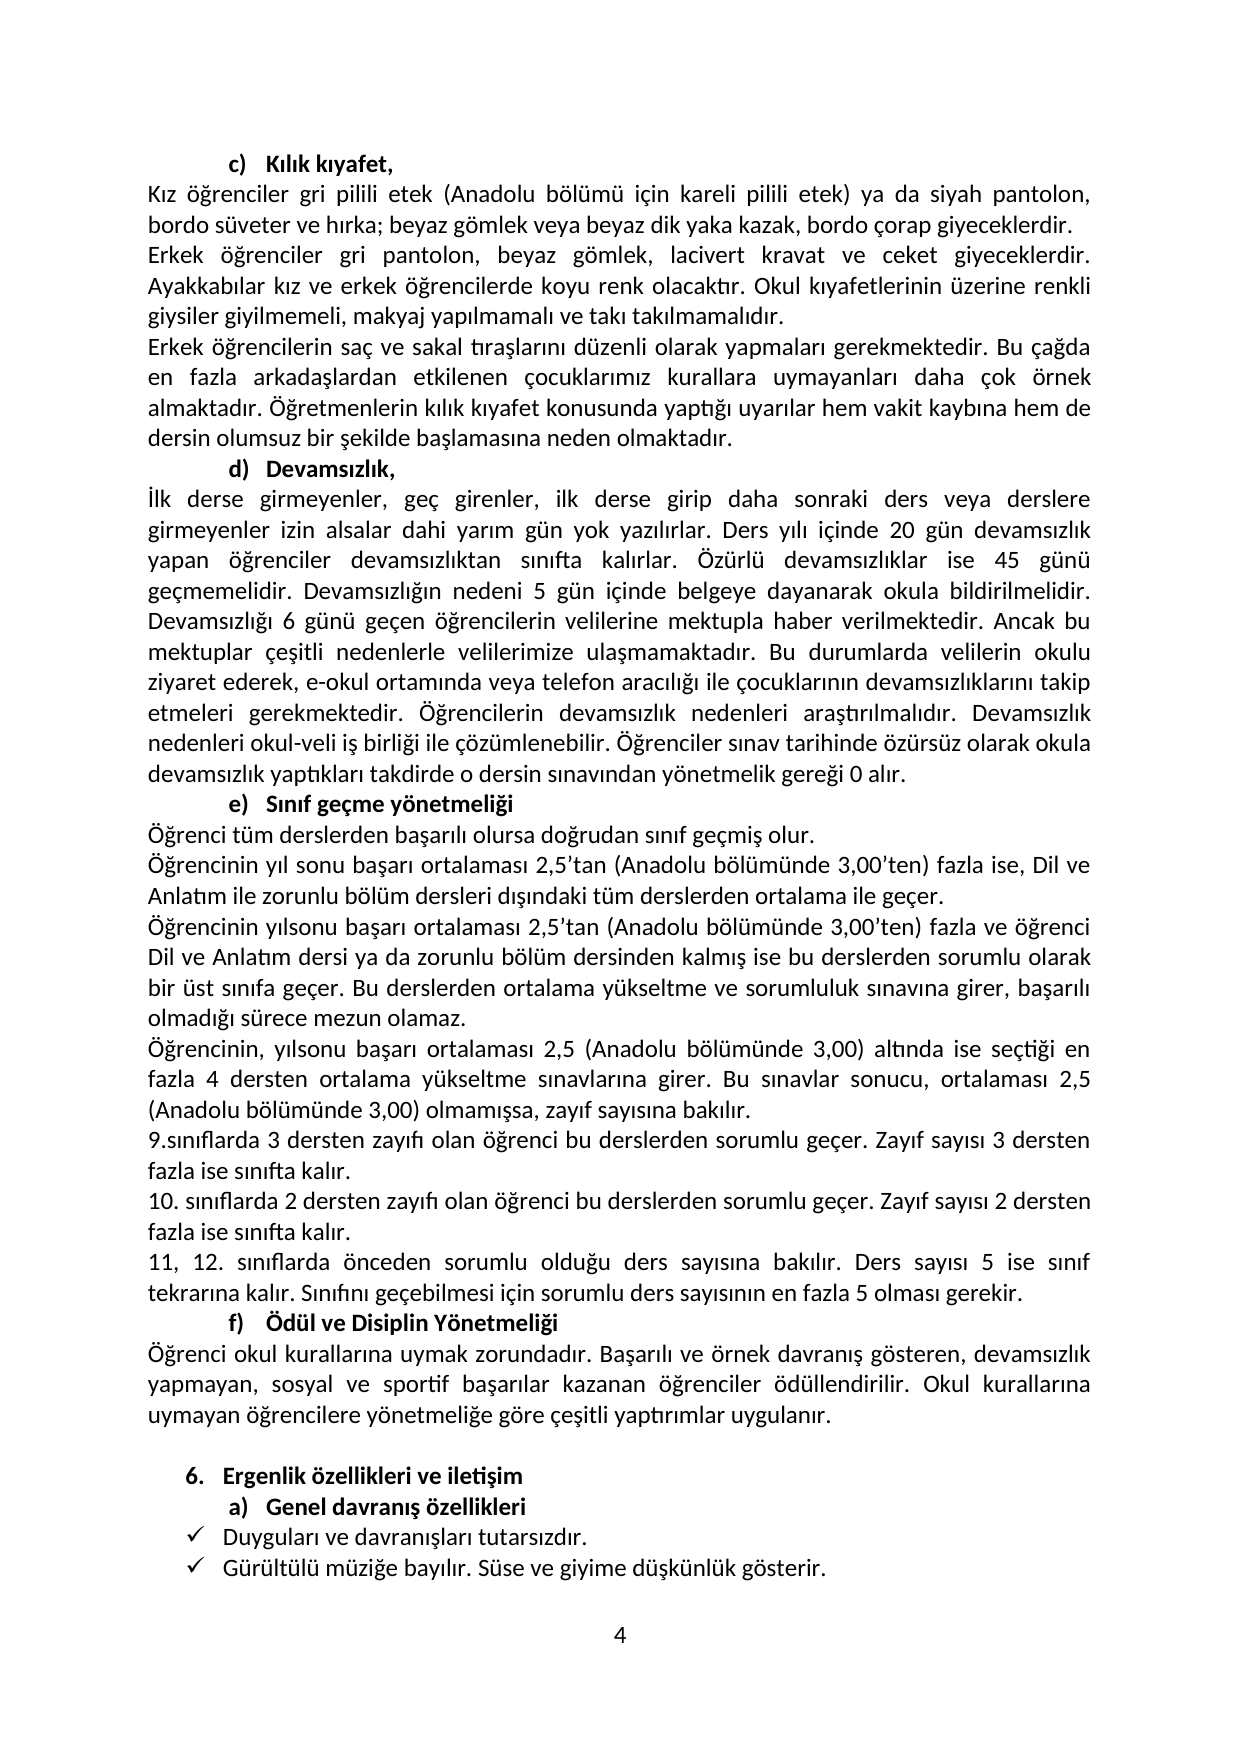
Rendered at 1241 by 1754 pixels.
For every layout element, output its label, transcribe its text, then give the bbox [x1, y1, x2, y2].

text Öğrencinin yıl sonu başarı ortalaması 2,5’tan (Anadolu bölümünde 3,00’ten) fazla ise, Dil ve Anlatım ile zorunlu bölüm dersleri dışındaki tüm derslerden ortalama ile geçer. [148, 850, 1092, 911]
text 9.sınıflarda 3 dersten zayıfı olan öğrenci bu derslerden sorumlu geçer. Zayıf sayısı 3 dersten fazla ise sınıfta kalır. [148, 1124, 1092, 1185]
text Öğrencinin, yılsonu başarı ortalaması 2,5 (Anadolu bölümünde 3,00) altında ise seçtiği en fazla 4 dersten ortalama yükseltme sınavlarına girer. Bu sınavlar sonucu, ortalaması 2,5 (Anadolu bölümünde 3,00) olmamışsa, zayıf sayısına bakılır. [148, 1033, 1092, 1124]
list Ödül ve Disiplin Yönetmeliği [228, 1307, 1092, 1338]
text Öğrencinin yılsonu başarı ortalaması 2,5’tan (Anadolu bölümünde 3,00’ten) fazla ve öğrenci Dil ve Anlatım dersi ya da zorunlu bölüm dersinden kalmış ise bu derslerden sorumlu olarak bir üst sınıfa geçer. Bu derslerden ortalama yükseltme ve sorumluluk sınavına girer, başarılı olmadığı sürece mezun olamaz. [148, 911, 1092, 1033]
text Erkek öğrencilerin saç ve sakal tıraşlarını düzenli olarak yapmaları gerekmektedir. Bu çağda en fazla arkadaşlardan etkilenen çocuklarımız kurallara uymayanları daha çok örnek almaktadır. Öğretmenlerin kılık kıyafet konusunda yaptığı uyarılar hem vakit kaybına hem de dersin olumsuz bir şekilde başlamasına neden olmaktadır. [148, 331, 1092, 453]
text 11, 12. sınıflarda önceden sorumlu olduğu ders sayısına bakılır. Ders sayısı 5 ise sınıf tekrarına kalır. Sınıfını geçebilmesi için sorumlu ders sayısının en fazla 5 olması gerekir. [148, 1246, 1092, 1307]
text Erkek öğrenciler gri pantolon, beyaz gömlek, lacivert kravat ve ceket giyeceklerdir. Ayakkabılar kız ve erkek öğrencilerde koyu renk olacaktır. Okul kıyafetlerinin üzerine renkli giysiler giyilmemeli, makyaj yapılmamalı ve takı takılmamalıdır. [148, 239, 1092, 331]
text Kız öğrenciler gri pilili etek (Anadolu bölümü için kareli pilili etek) ya da siyah pantolon, bordo süveter ve hırka; beyaz gömlek veya beyaz dik yaka kazak, bordo çorap giyeceklerdir. [148, 178, 1092, 239]
subtitle Ergenlik özellikleri ve iletişim [185, 1460, 1092, 1491]
text Öğrenci okul kurallarına uymak zorundadır. Başarılı ve örnek davranış gösteren, devamsızlık yapmayan, sosyal ve sportif başarılar kazanan öğrenciler ödüllendirilir. Okul kurallarına uymayan öğrencilere yönetmeliğe göre çeşitli yaptırımlar uygulanır. [148, 1338, 1092, 1429]
list Gürültülü müziğe bayılır. Süse ve giyime düşkünlük gösterir. [185, 1552, 1092, 1582]
list Genel davranış özellikleri [228, 1491, 1092, 1521]
list Kılık kıyafet, [228, 148, 1092, 178]
list Devamsızlık, [228, 453, 1092, 483]
list Duyguları ve davranışları tutarsızdır. [185, 1521, 1092, 1552]
text İlk derse girmeyenler, geç girenler, ilk derse girip daha sonraki ders veya derslere girmeyenler izin alsalar dahi yarım gün yok yazılırlar. Ders yılı içinde 20 gün devamsızlık yapan öğrenciler devamsızlıktan sınıfta kalırlar. Özürlü devamsızlıklar ise 45 günü geçmemelidir. Devamsızlığın nedeni 5 gün içinde belgeye dayanarak okula bildirilmelidir. Devamsızlığı 6 günü geçen öğrencilerin velilerine mektupla haber verilmektedir. Ancak bu mektuplar çeşitli nedenlerle velilerimize ulaşmamaktadır. Bu durumlarda velilerin okulu ziyaret ederek, e-okul ortamında veya telefon aracılığı ile çocuklarının devamsızlıklarını takip etmeleri gerekmektedir. Öğrencilerin devamsızlık nedenleri araştırılmalıdır. Devamsızlık nedenleri okul-veli iş birliği ile çözümlenebilir. Öğrenciler sınav tarihinde özürsüz olarak okula devamsızlık yaptıkları takdirde o dersin sınavından yönetmelik gereği 0 alır. [148, 483, 1092, 789]
text Öğrenci tüm derslerden başarılı olursa doğrudan sınıf geçmiş olur. [148, 819, 1092, 850]
list Sınıf geçme yönetmeliği [228, 789, 1092, 819]
text 10. sınıflarda 2 dersten zayıfı olan öğrenci bu derslerden sorumlu geçer. Zayıf sayısı 2 dersten fazla ise sınıfta kalır. [148, 1185, 1092, 1246]
